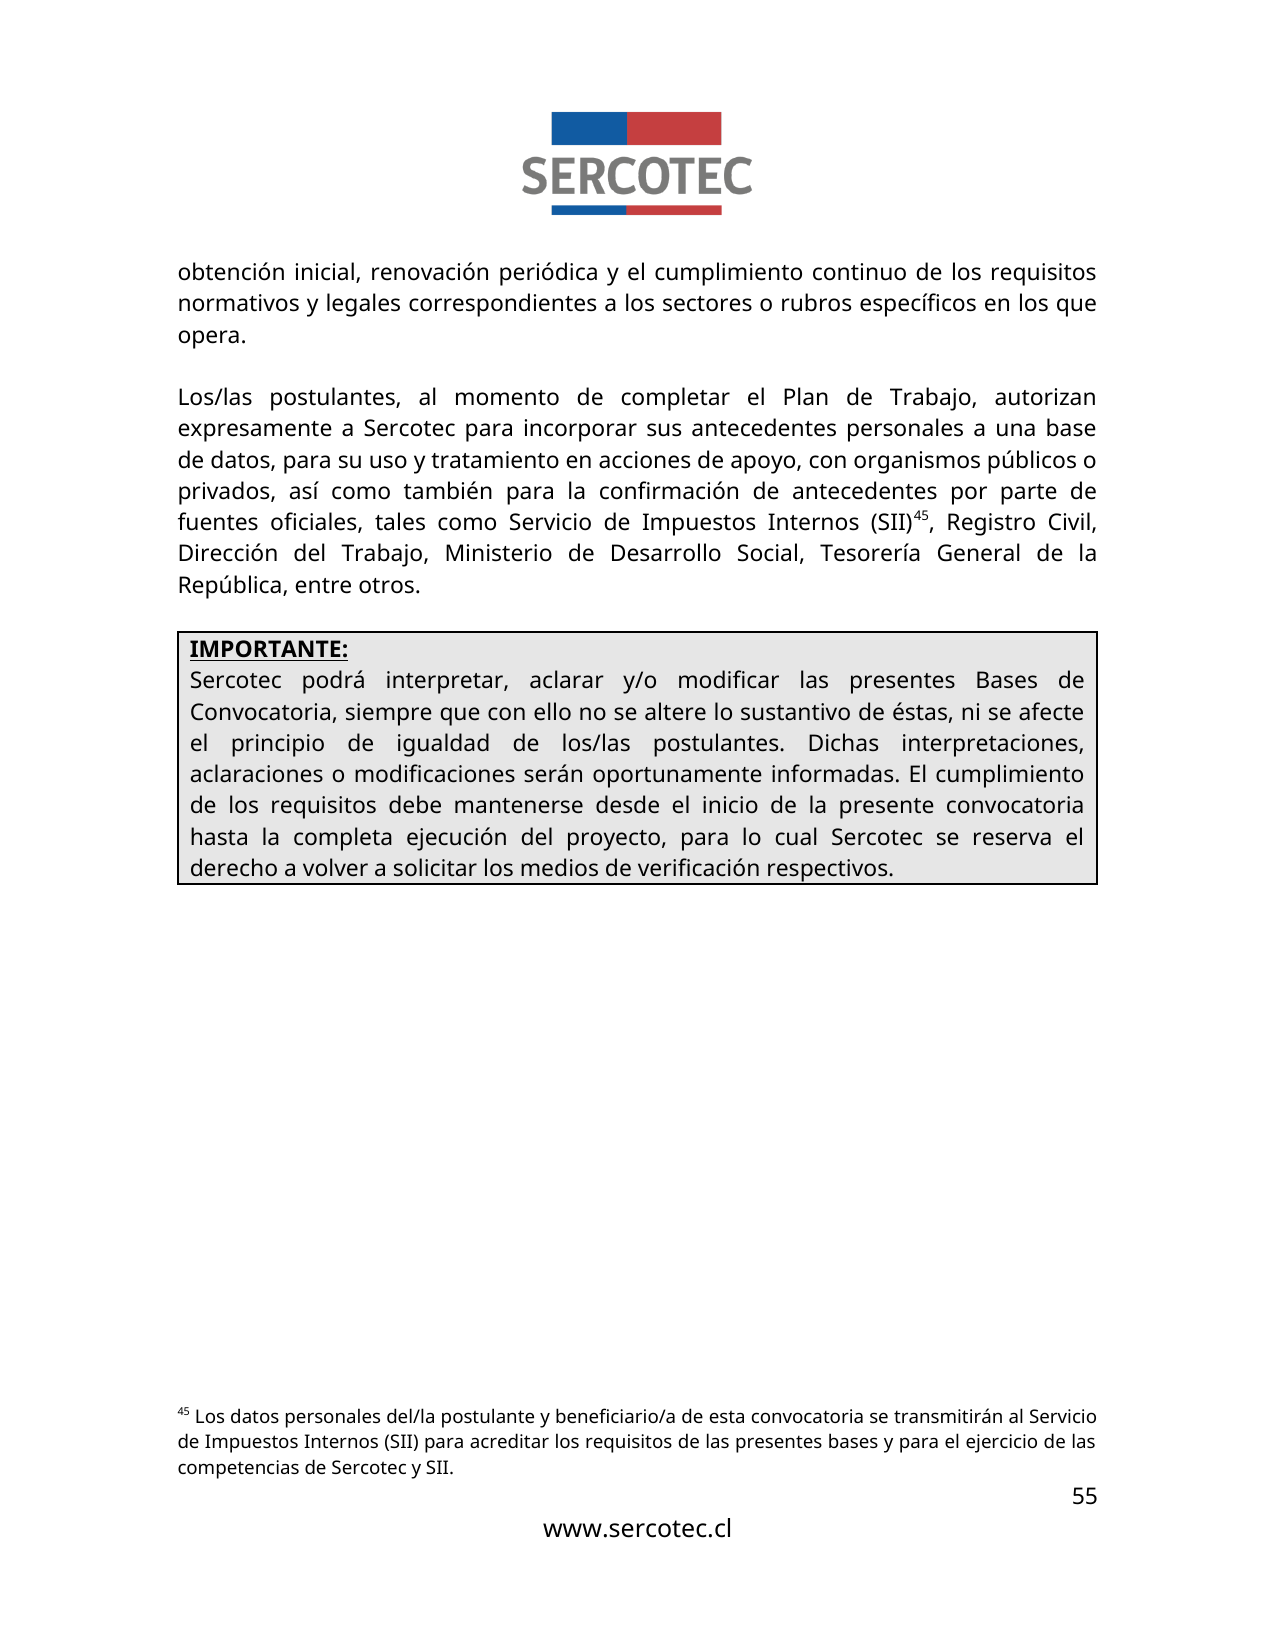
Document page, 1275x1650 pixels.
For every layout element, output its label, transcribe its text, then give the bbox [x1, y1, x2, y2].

picture [512, 105, 763, 225]
table_header IMPORTANTE: Sercotec podrá interpretar, aclarar y/o modificar las presentes Bases de Convocatoria, siempre que con ello no se altere lo sustantivo de éstas, ni se afecte el principio de igualdad de los/las postulantes. Dichas interpretaciones, aclaraciones o modificaciones serán oportunamente informadas. El cumplimiento de los requisitos debe mantenerse desde el inicio de la presente convocatoria hasta la completa ejecución del proyecto, para lo cual Sercotec se reserva el derecho a volver a solicitar los medios de verificación respectivos. [179, 633, 1096, 883]
text Los/las postulantes, al momento de completar el Plan de Trabajo, autorizan expresamente a Sercotec para incorporar sus antecedentes personales a una base de datos, para su uso y tratamiento en acciones de apoyo, con organismos públicos o privados, así como también para la confirmación de antecedentes por parte de fuentes oficiales, tales como Servicio de Impuestos Internos (SII), Registro Civil, Dirección del Trabajo, Ministerio de Desarrollo Social, Tesorería General de la República, entre otros. [177, 381, 1098, 600]
